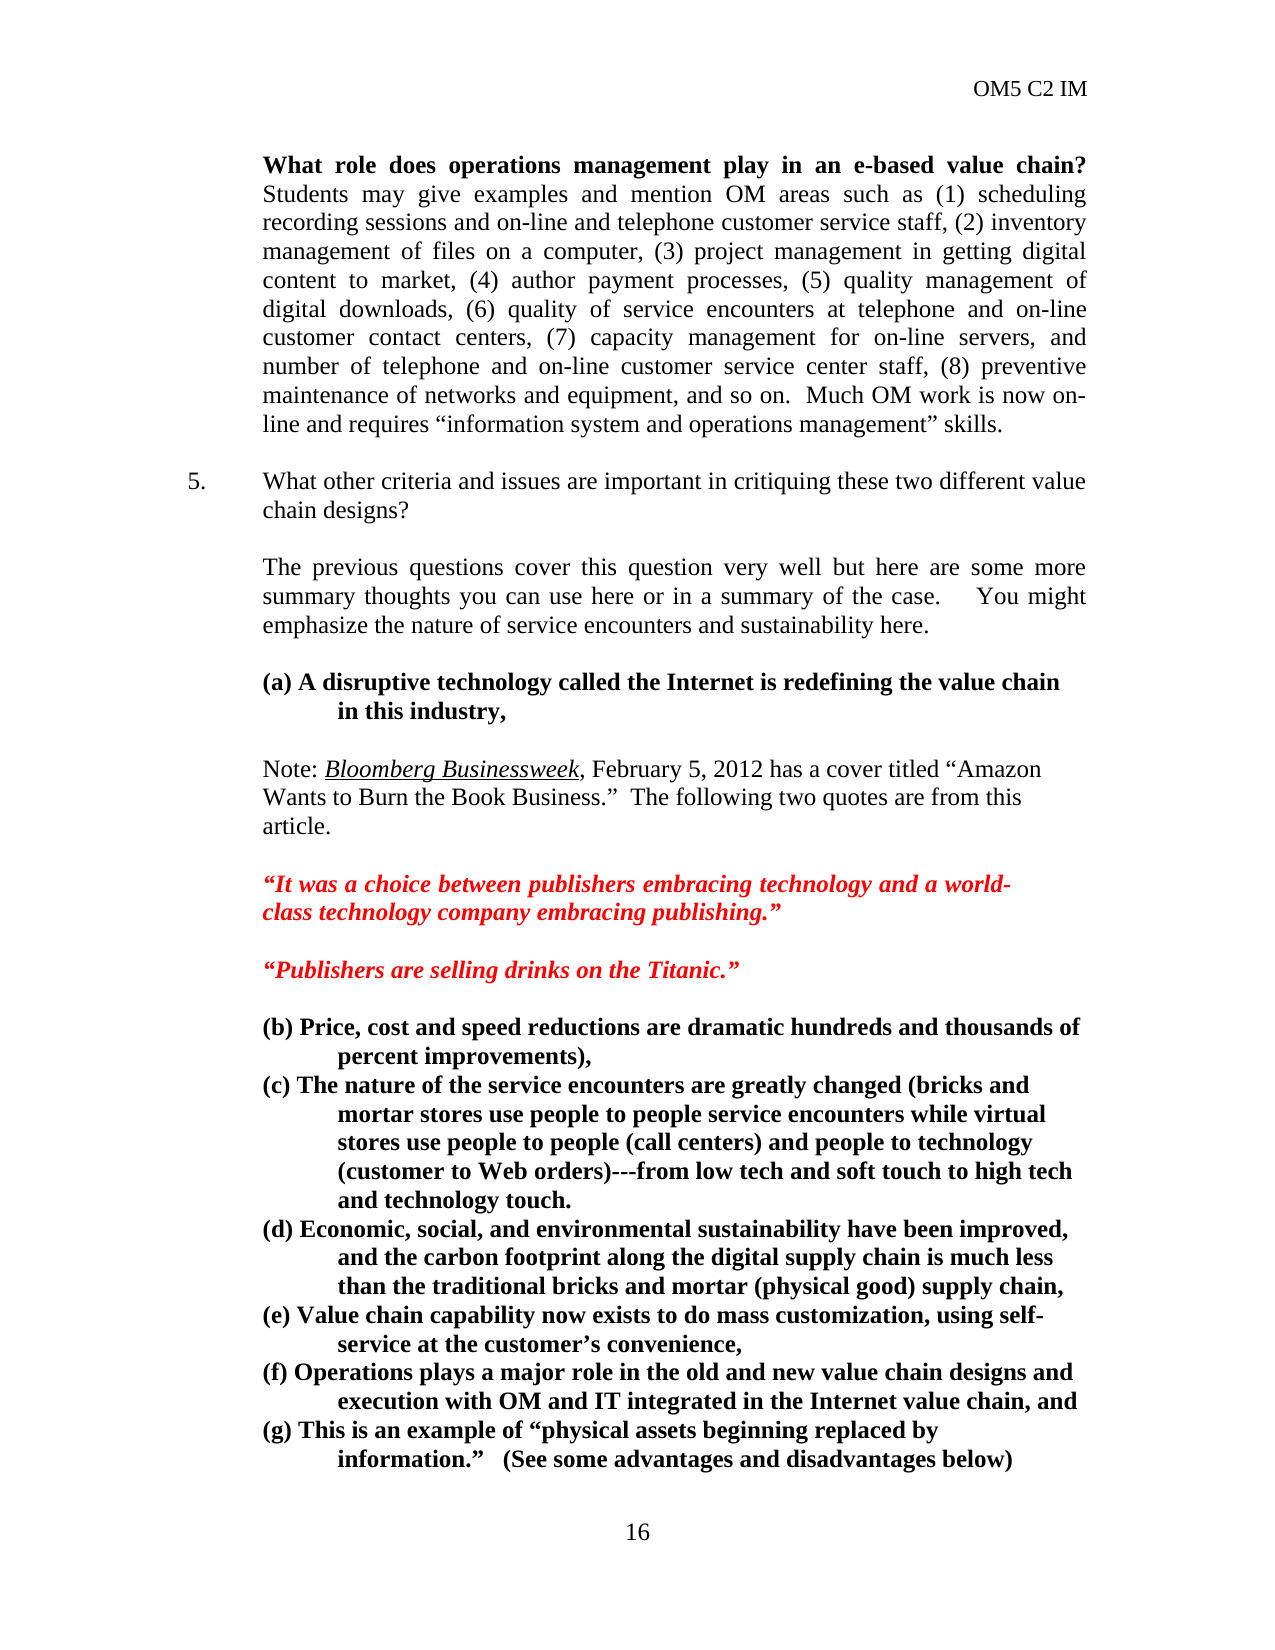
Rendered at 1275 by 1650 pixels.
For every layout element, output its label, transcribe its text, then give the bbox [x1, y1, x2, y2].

text “Publishers are selling drinks on the Titanic.” [262, 955, 1012, 984]
text (a) A disruptive technology called the Internet is redefining the value chain in this industry, [262, 667, 1087, 725]
text Note: Bloomberg Businessweek, February 5, 2012 has a cover titled “Amazon Wants to Burn the Book Business.” The following two quotes are from this article. [262, 754, 1087, 840]
text (e) Value chain capability now exists to do mass customization, using self-service at the customer’s convenience, [262, 1300, 1087, 1357]
text (g) This is an example of “physical assets beginning replaced by information.” (See some advantages and disadvantages below) [262, 1415, 1087, 1472]
text (b) Price, cost and speed reductions are dramatic hundreds and thousands of percent improvements), [262, 1012, 1087, 1070]
text (d) Economic, social, and environmental sustainability have been improved, and the carbon footprint along the digital supply chain is much less than the traditional bricks and mortar (physical good) supply chain, [262, 1214, 1087, 1300]
text 5. What other criteria and issues are important in critiquing these two different value chain designs? [187, 466, 1087, 524]
text The previous questions cover this question very well but here are some more summary thoughts you can use here or in a summary of the case. You might emphasize the nature of service encounters and sustainability here. [262, 552, 1087, 639]
text What role does operations management play in an e-based value chain? Students may give examples and mention OM areas such as (1) scheduling recording sessions and on-line and telephone customer service staff, (2) inventory management of files on a computer, (3) project management in getting digital content to market, (4) author payment processes, (5) quality management of digital downloads, (6) quality of service encounters at telephone and on-line customer contact centers, (7) capacity management for on-line servers, and number of telephone and on-line customer service center staff, (8) preventive maintenance of networks and equipment, and so on. Much OM work is now on-line and requires “information system and operations management” skills. [262, 150, 1087, 437]
text (f) Operations plays a major role in the old and new value chain designs and execution with OM and IT integrated in the Internet value chain, and [262, 1357, 1087, 1415]
text “It was a choice between publishers embracing technology and a world-class technology company embracing publishing.” [262, 869, 1012, 926]
text (c) The nature of the service encounters are greatly changed (bricks and mortar stores use people to people service encounters while virtual stores use people to people (call centers) and people to technology (customer to Web orders)---from low tech and soft touch to high tech and technology touch. [262, 1070, 1087, 1214]
